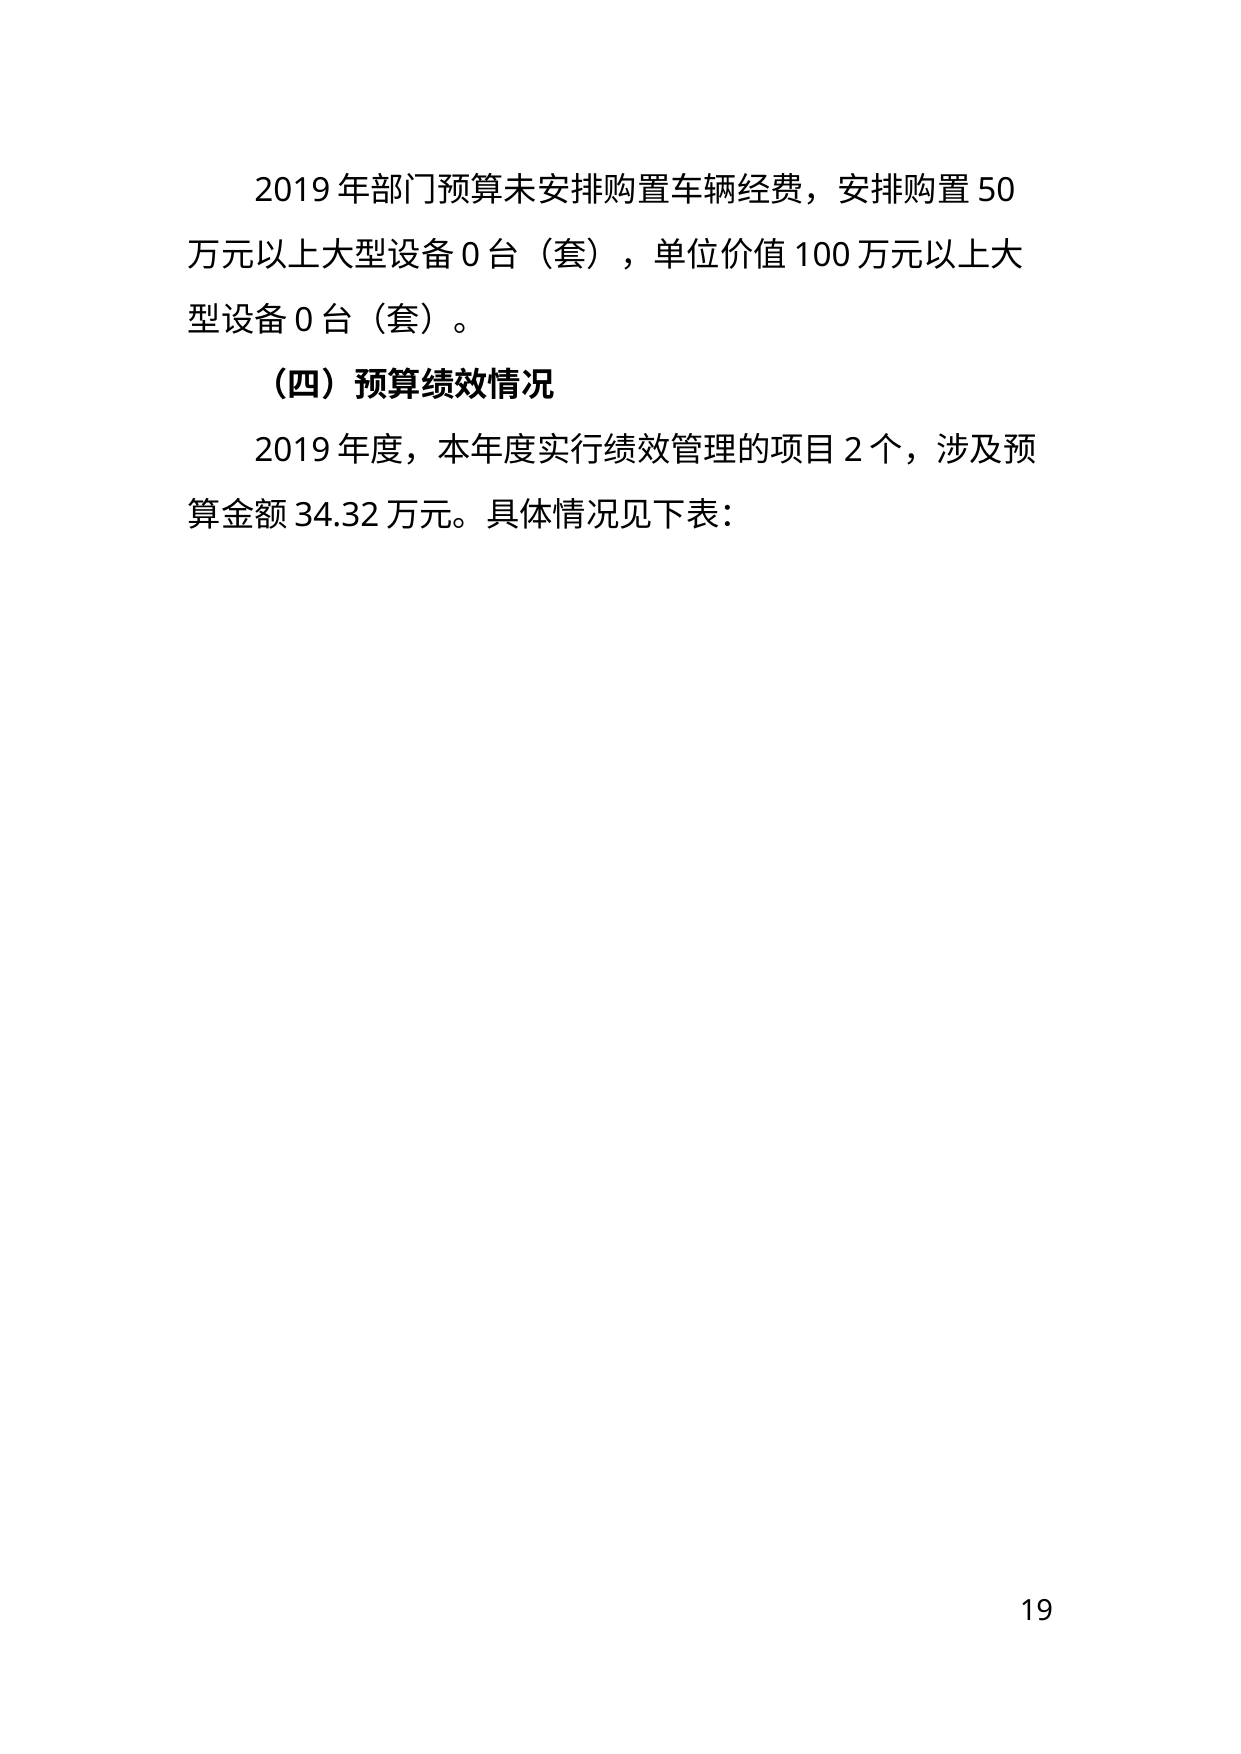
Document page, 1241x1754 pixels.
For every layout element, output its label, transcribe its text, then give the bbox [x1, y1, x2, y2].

text 2019年度，本年度实行绩效管理的项目2个，涉及预算金额34.32万元。具体情况见下表： [187, 415, 1053, 545]
text 2019年部门预算未安排购置车辆经费，安排购置50万元以上大型设备0台（套），单位价值100万元以上大型设备0台（套）。 [187, 155, 1053, 350]
text （四）预算绩效情况 [187, 350, 1053, 415]
